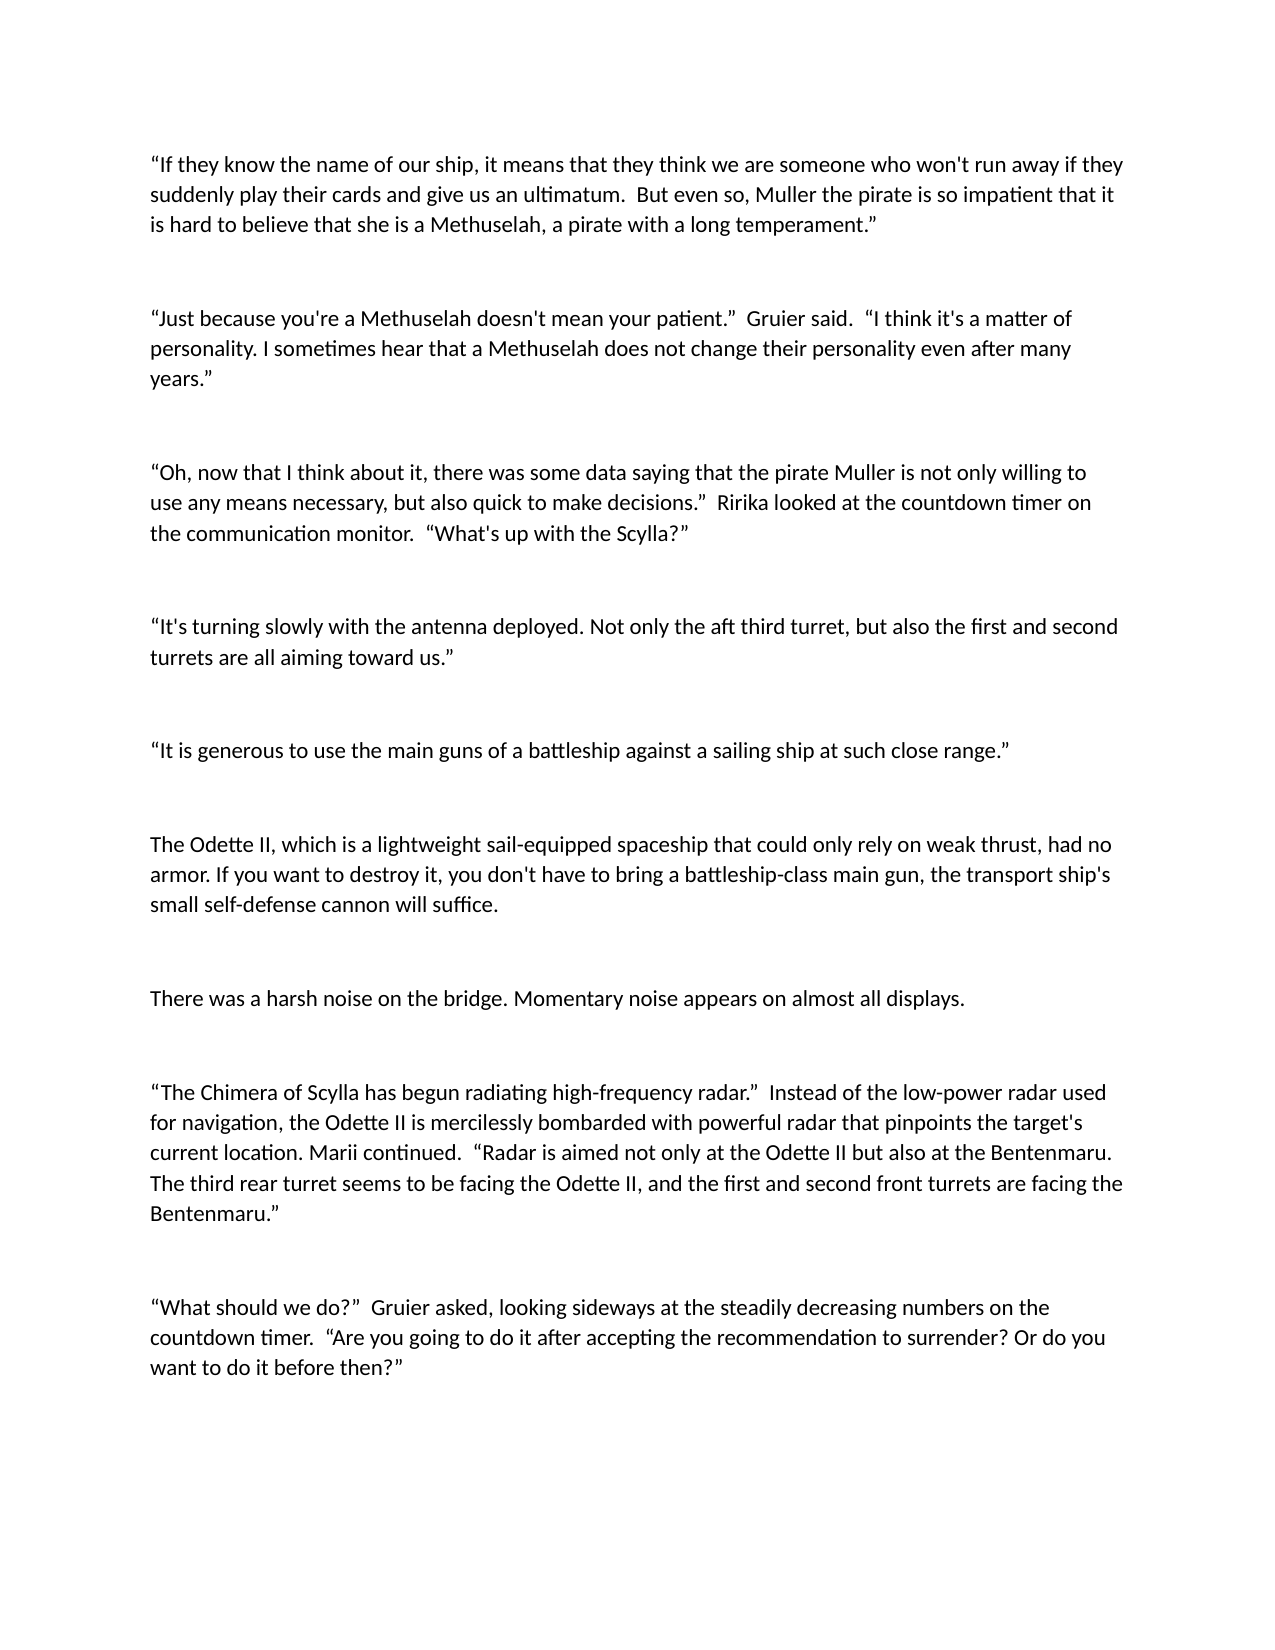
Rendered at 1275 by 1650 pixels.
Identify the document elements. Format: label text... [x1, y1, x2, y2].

text “The Chimera of Scylla has begun radiating high-frequency radar.” Instead of the low-power radar used for navigation, the Odette II is mercilessly bombarded with powerful radar that pinpoints the target's current location. Marii continued. “Radar is aimed not only at the Odette II but also at the Bentenmaru. The third rear turret seems to be facing the Odette II, and the first and second front turrets are facing the Bentenmaru.” [150, 1078, 1125, 1227]
text “Oh, now that I think about it, there was some data saying that the pirate Muller is not only willing to use any means necessary, but also quick to make decisions.” Ririka looked at the countdown timer on the communication monitor. “What's up with the Scylla?” [150, 458, 1125, 547]
text “It is generous to use the main guns of a battleship against a sailing ship at such close range.” [150, 736, 1125, 764]
text “It's turning slowly with the antenna deployed. Not only the aft third turret, but also the first and second turrets are all aiming toward us.” [150, 612, 1125, 671]
text “If they know the name of our ship, it means that they think we are someone who won't run away if they suddenly play their cards and give us an ultimatum. But even so, Muller the pirate is so impatient that it is hard to believe that she is a Methuselah, a pirate with a long temperament.” [150, 150, 1125, 238]
text “What should we do?” Gruier asked, looking sideways at the steadily decreasing numbers on the countdown timer. “Are you going to do it after accepting the recommendation to surrender? Or do you want to do it before then?” [150, 1293, 1125, 1381]
text The Odette II, which is a lightweight sail-equipped spaceship that could only rely on weak thrust, had no armor. If you want to destroy it, you don't have to bring a battleship-class main gun, the transport ship's small self-defense cannon will suffice. [150, 830, 1125, 919]
text There was a harsh noise on the bridge. Momentary noise appears on almost all displays. [150, 984, 1125, 1012]
text “Just because you're a Methuselah doesn't mean your patient.” Gruier said. “I think it's a matter of personality. I sometimes hear that a Methuselah does not change their personality even after many years.” [150, 304, 1125, 393]
